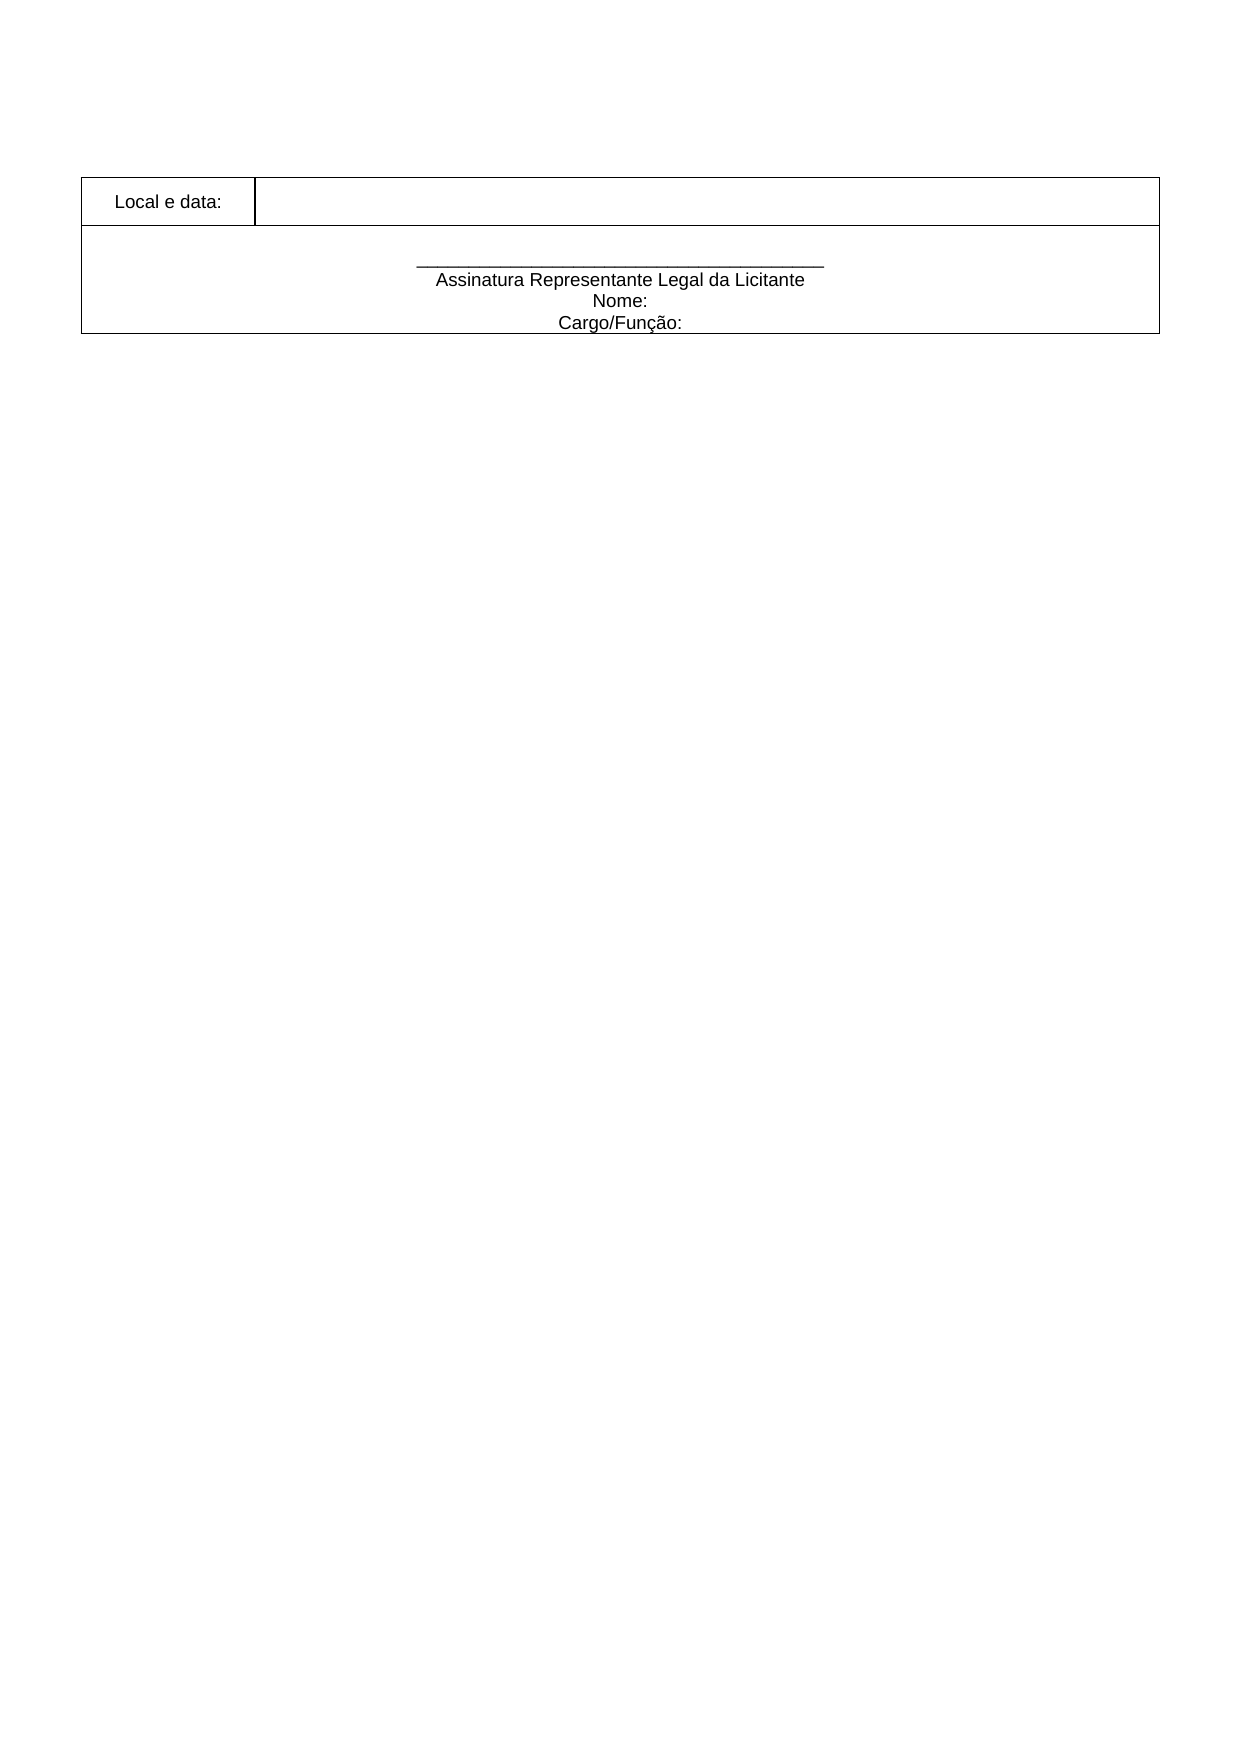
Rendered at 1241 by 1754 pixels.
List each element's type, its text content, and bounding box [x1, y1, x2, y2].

table_cell Local e data: [82, 178, 254, 224]
table_cell _______________________________________ Assinatura Representante Legal da Licitante Nome: Cargo/Função: [82, 226, 1159, 333]
table_cell [256, 178, 1159, 224]
